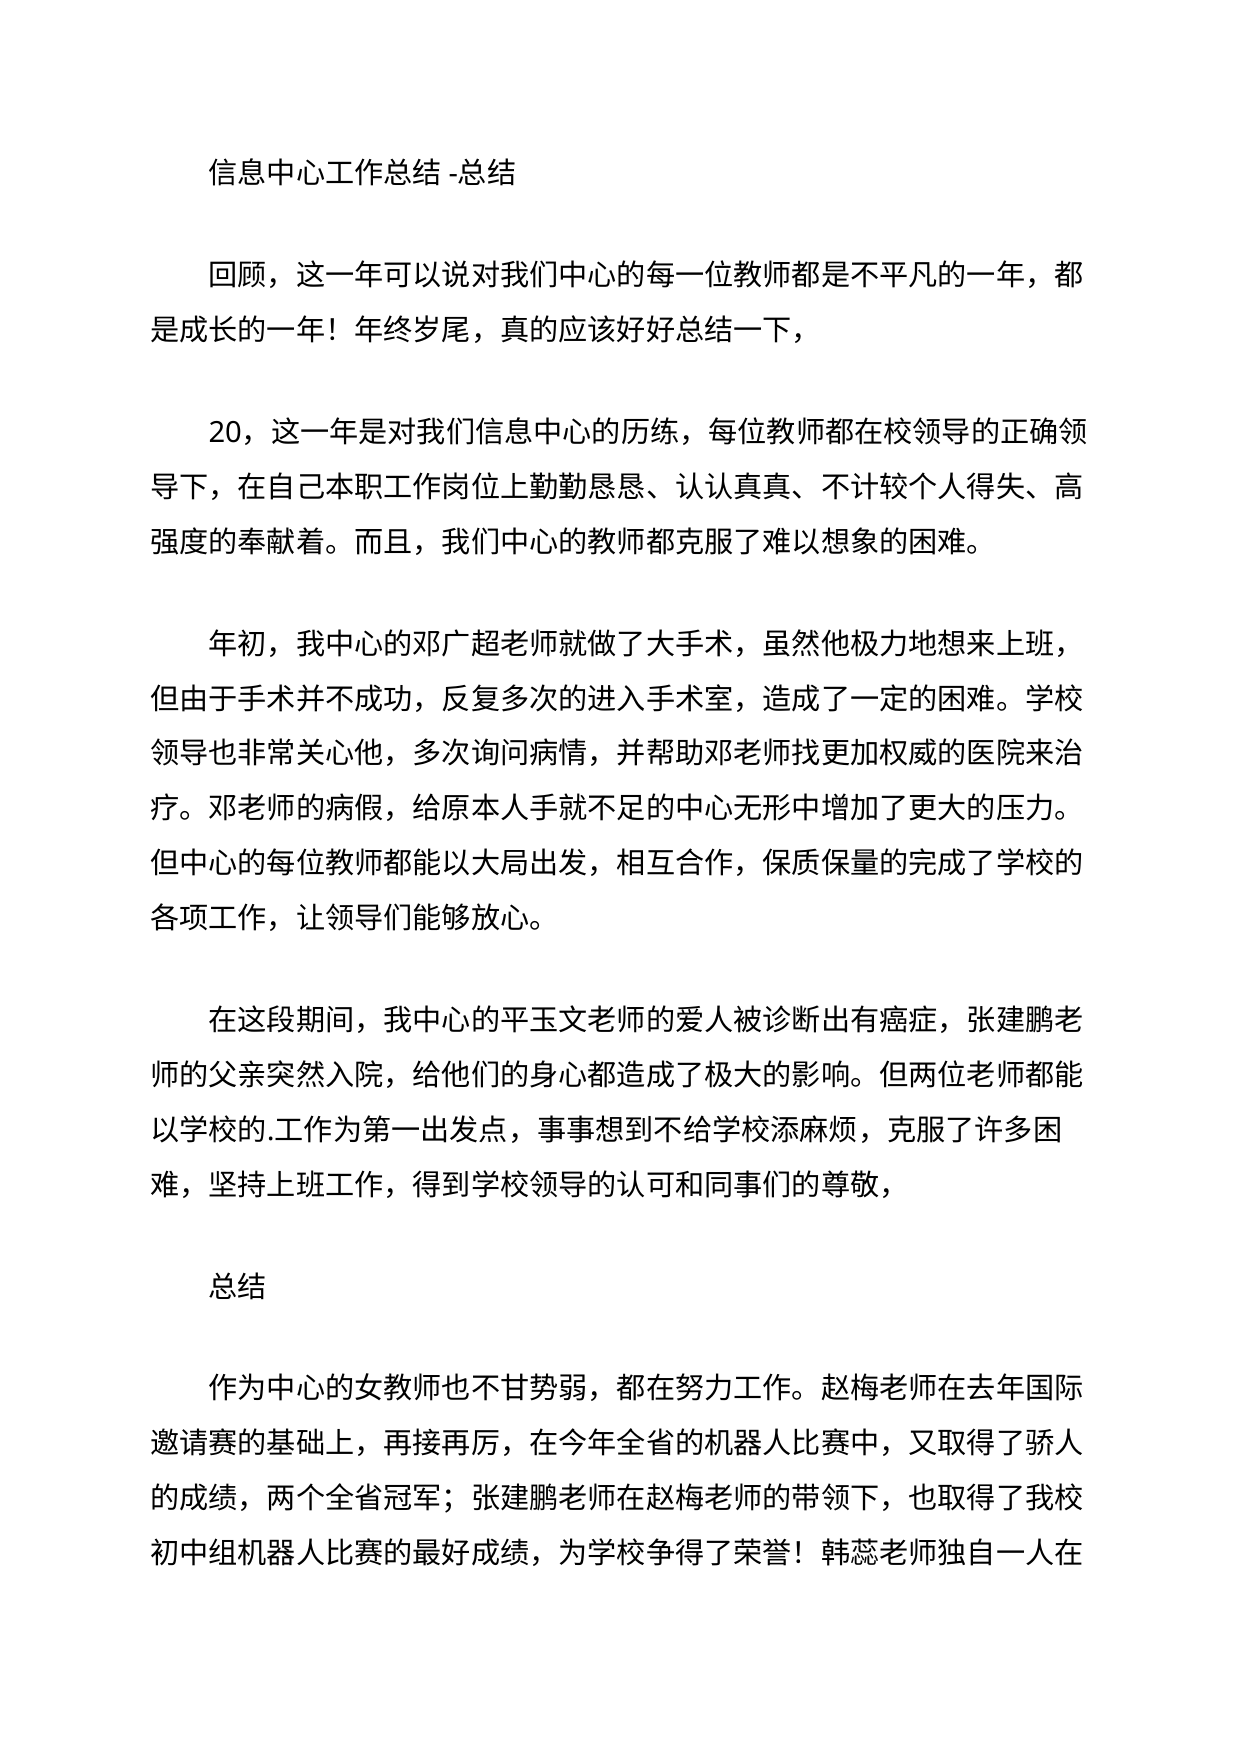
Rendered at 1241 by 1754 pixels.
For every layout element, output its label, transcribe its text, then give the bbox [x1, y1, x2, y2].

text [150, 1365, 1090, 1572]
text 年初，我中心的邓广超老师就做了大手术，虽然他极力地想来上班，但由于手术并不成功，反复多次的进入手术室，造成了一定的困难。学校领导也非常关心他，多次询问病情，并帮助邓老师找更加权威的医院来治疗。邓老师的病假，给原本人手就不足的中心无形中增加了更大的压力。但中心的每位教师都能以大局出发，相互合作，保质保量的完成了学校的各项工作，让领导们能够放心。 [150, 620, 1090, 937]
text 20，这一年是对我们信息中心的历练，每位教师都在校领导的正确领导下，在自己本职工作岗位上勤勤恳恳、认认真真、不计较个人得失、高强度的奉献着。而且，我们中心的教师都克服了难以想象的困难。 [150, 409, 1090, 561]
text 在这段期间，我中心的平玉文老师的爱人被诊断出有癌症，张建鹏老师的父亲突然入院，给他们的身心都造成了极大的影响。但两位老师都能以学校的.工作为第一出发点，事事想到不给学校添麻烦，克服了许多困难，坚持上班工作，得到学校领导的认可和同事们的尊敬， [150, 997, 1090, 1204]
text 回顾，这一年可以说对我们中心的每一位教师都是不平凡的一年，都是成长的一年！年终岁尾，真的应该好好总结一下， [150, 252, 1090, 349]
text 总结 [150, 1263, 1090, 1305]
text 信息中心工作总结 -总结 [150, 150, 1090, 192]
